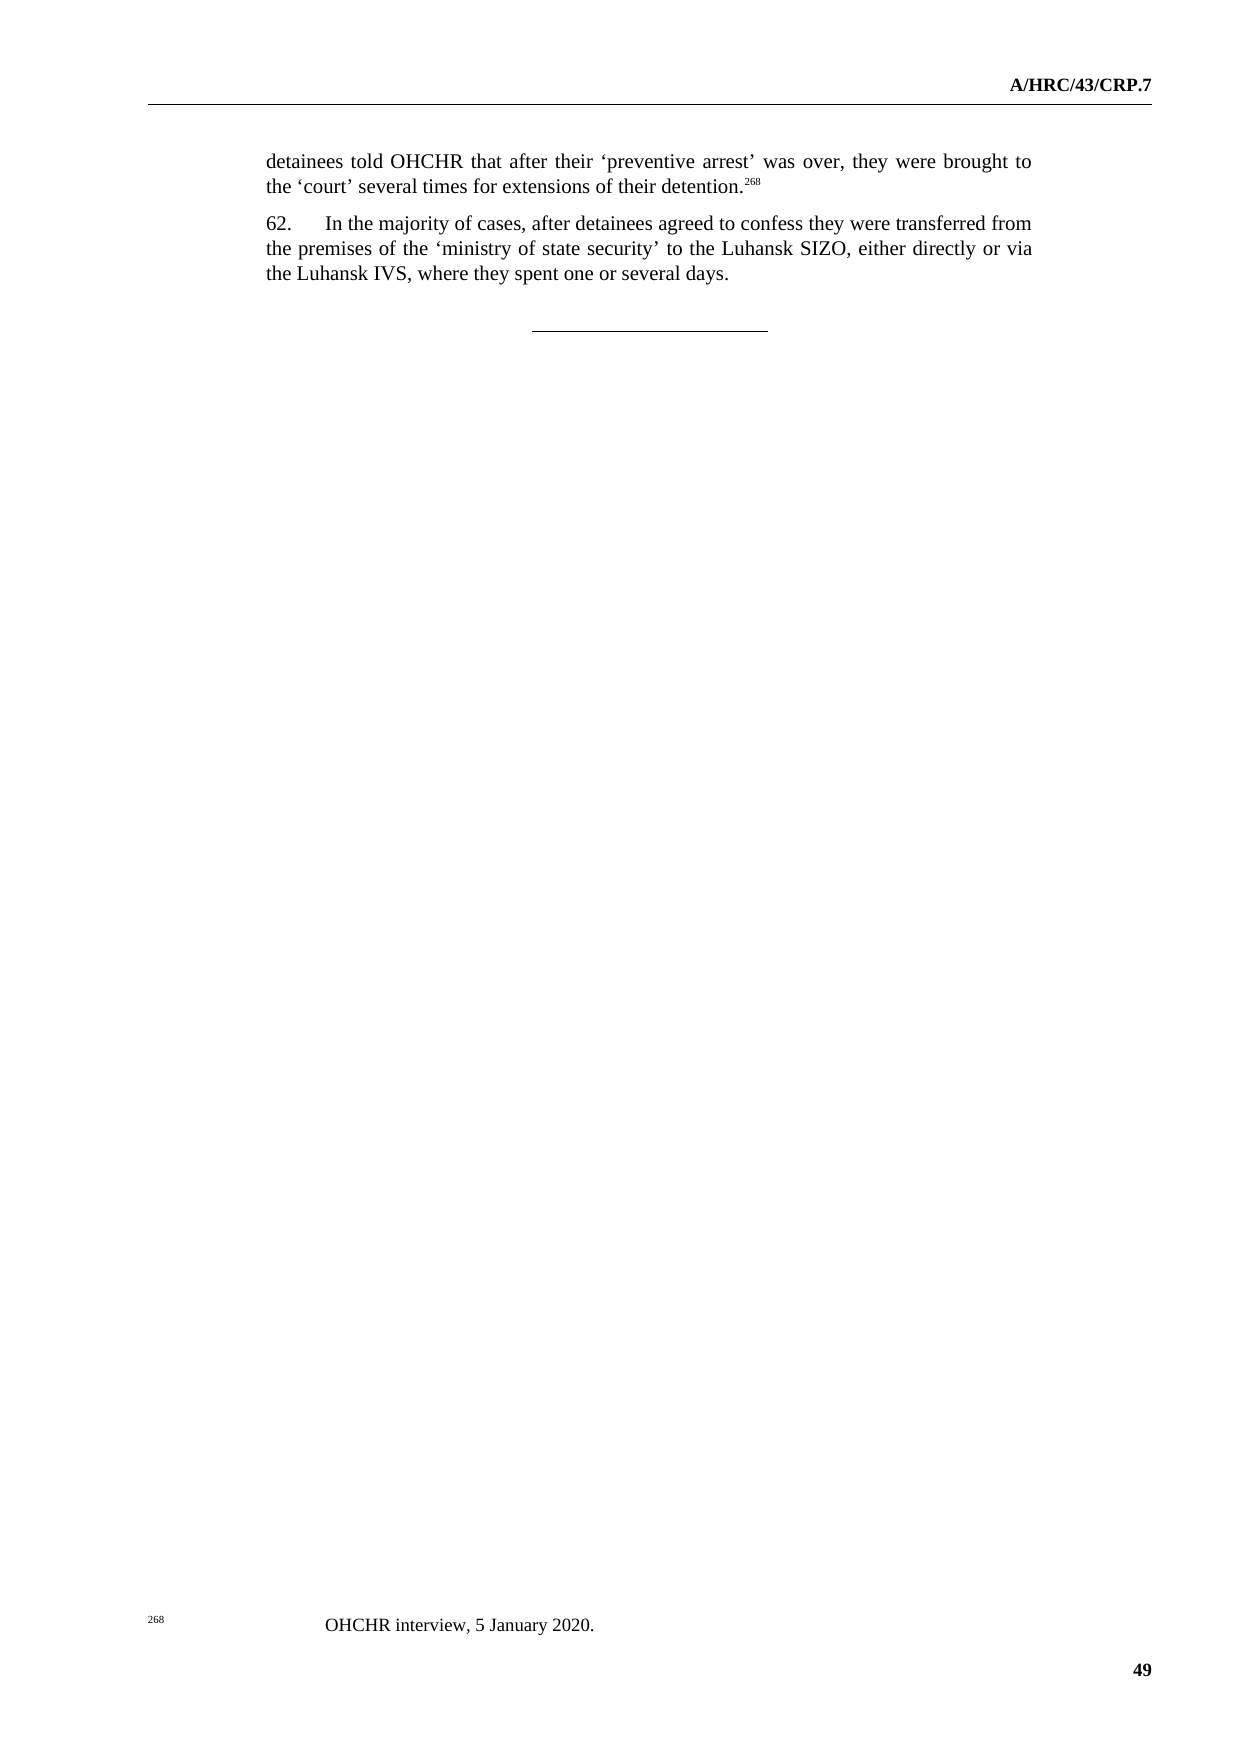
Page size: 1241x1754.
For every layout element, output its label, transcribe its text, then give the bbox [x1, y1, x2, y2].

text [266, 148, 1033, 198]
text 62. In the majority of cases, after detainees agreed to confess they were transferred from the premises of the ‘ministry of state security’ to the Luhansk SIZO, either directly or via the Luhansk IVS, where they spent one or several days. [266, 210, 1033, 285]
